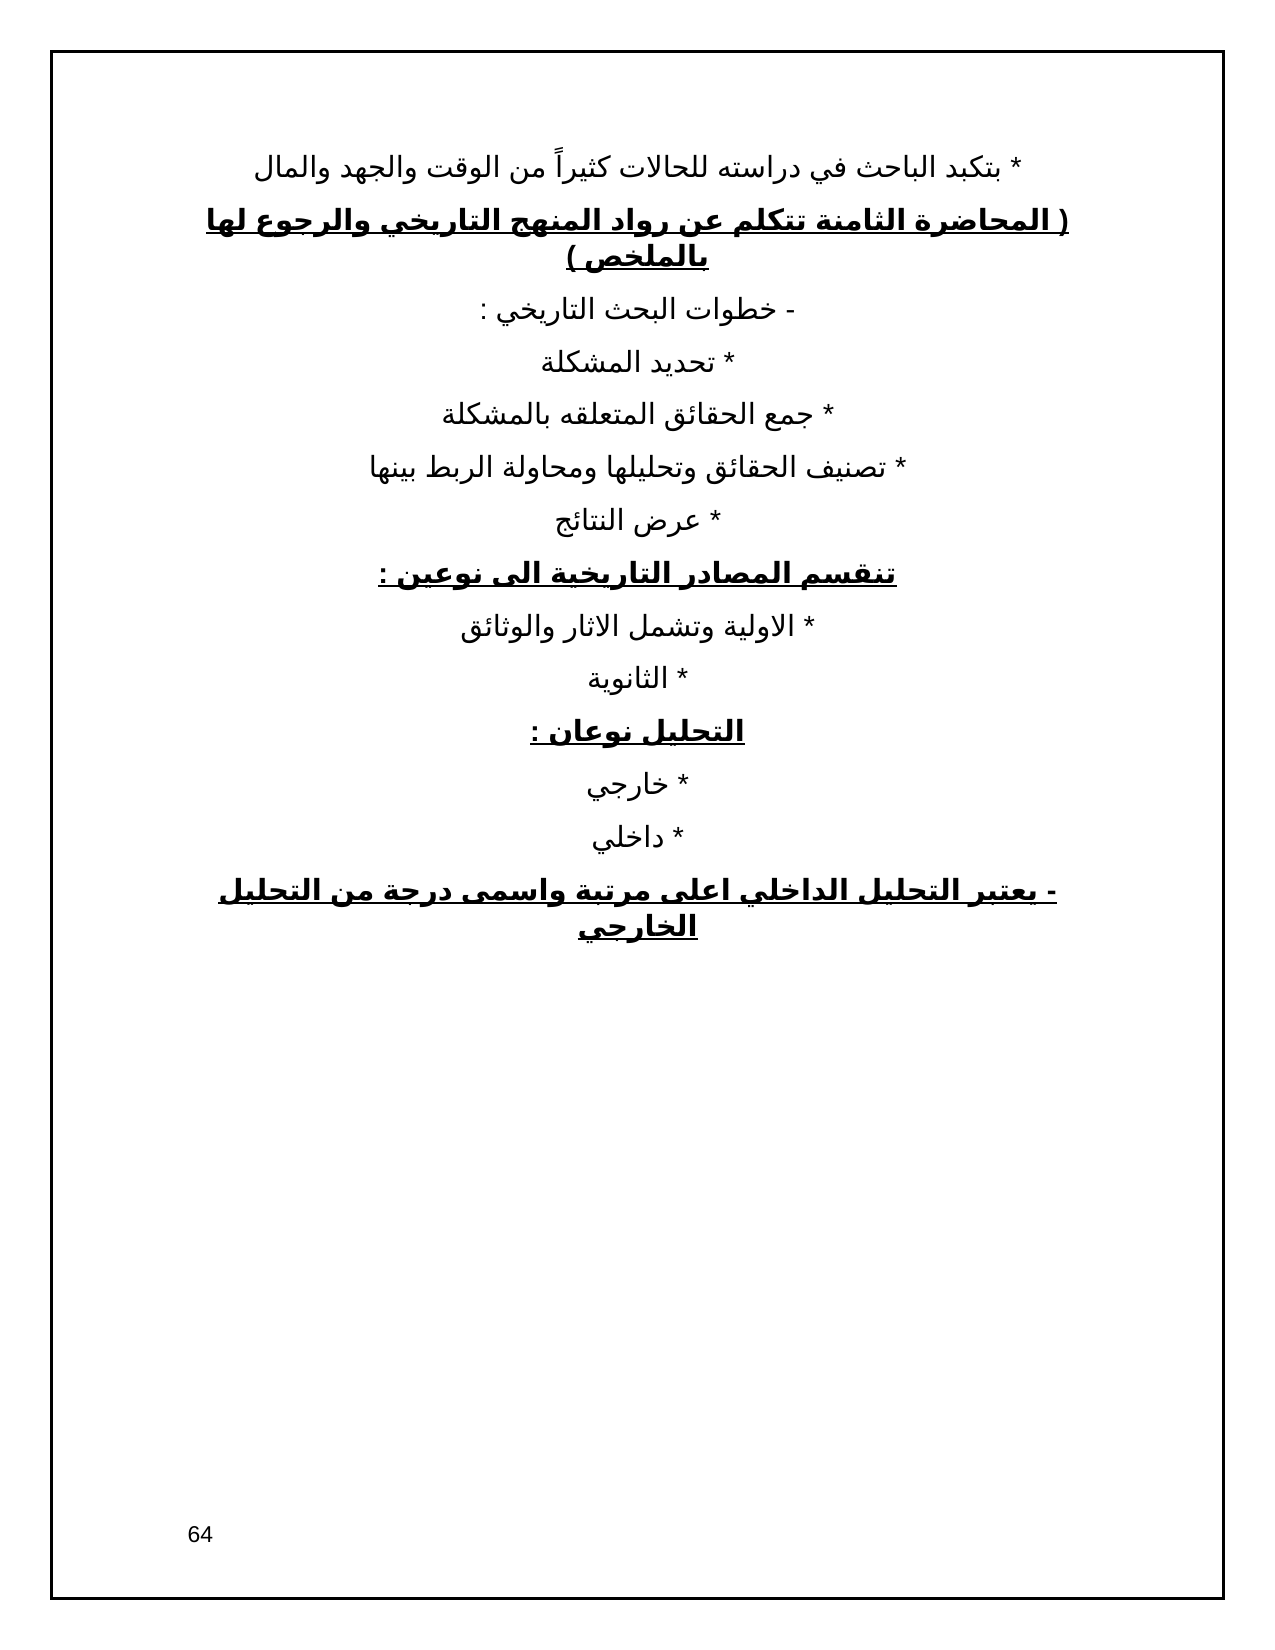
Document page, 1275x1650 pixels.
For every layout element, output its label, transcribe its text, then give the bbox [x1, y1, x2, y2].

text * الثانوية [187, 661, 1087, 695]
text * الاولية وتشمل الاثار والوثائق [187, 609, 1087, 642]
text * خارجي [187, 767, 1087, 801]
text * عرض النتائج [187, 503, 1087, 537]
text التحليل نوعان : [187, 714, 1087, 748]
text * تحديد المشكلة [187, 344, 1087, 378]
text ( المحاضرة الثامنة تتكلم عن رواد المنهج التاريخي والرجوع لها بالملخص ) [187, 203, 1087, 272]
text تنقسم المصادر التاريخية الى نوعين : [187, 556, 1087, 589]
text - يعتبر التحليل الداخلي اعلى مرتبة واسمى درجة من التحليل الخارجي [187, 873, 1087, 942]
text * بتكبد الباحث في دراسته للحالات كثيراً من الوقت والجهد والمال [187, 150, 1087, 183]
text * تصنيف الحقائق وتحليلها ومحاولة الربط بينها [187, 450, 1087, 484]
text * داخلي [187, 820, 1087, 853]
text * جمع الحقائق المتعلقه بالمشكلة [187, 397, 1087, 431]
text - خطوات البحث التاريخي : [187, 292, 1087, 325]
